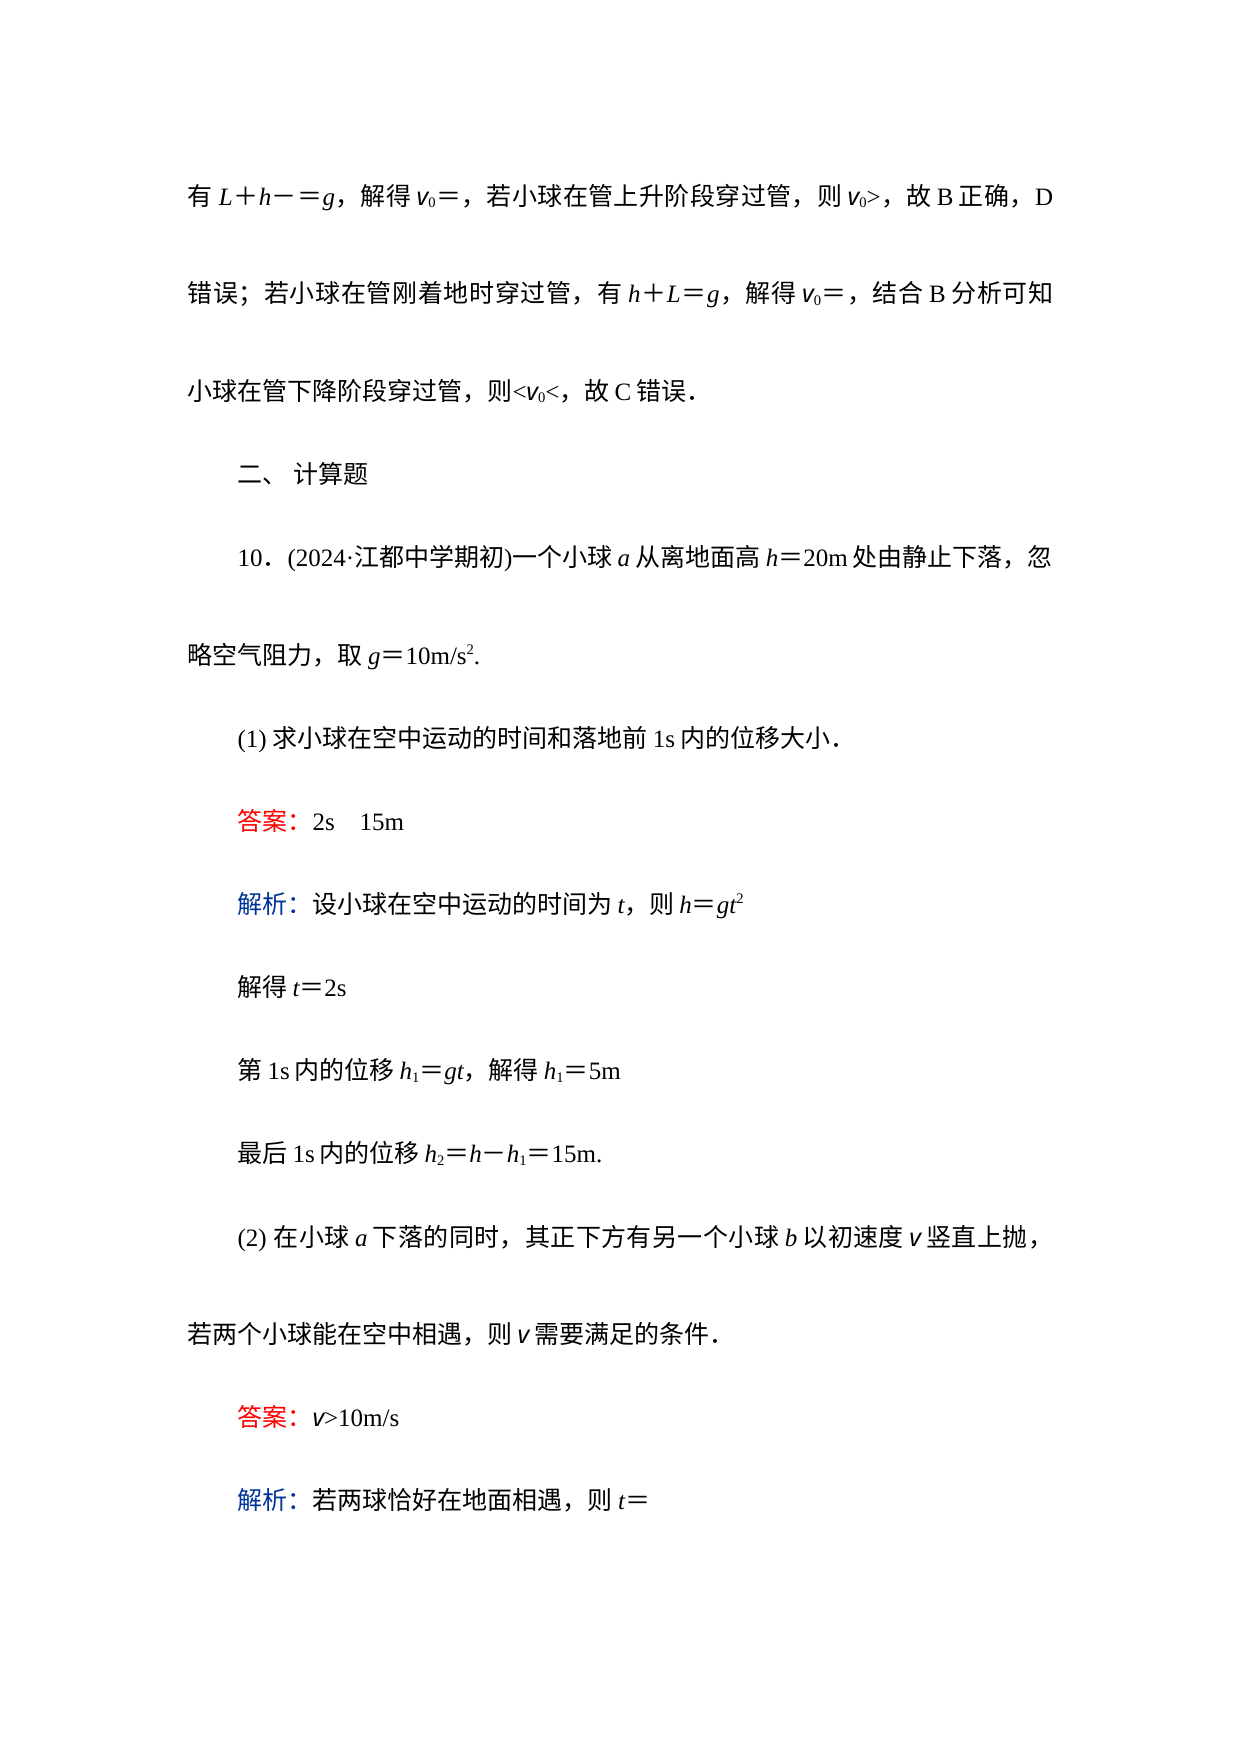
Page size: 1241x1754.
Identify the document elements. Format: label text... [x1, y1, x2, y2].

text 10．(2024·江都中学期初)一个小球a从离地面高 h＝20m处由静止下落，忽略空气阻力，取 g＝10m/s2. [187, 523, 1053, 686]
text 二、 计算题 [187, 440, 1053, 505]
text 最后1s内的位移h2＝h－h1＝15m. [187, 1119, 1053, 1184]
text (2) 在小球a下落的同时，其正下方有另一个小球b以初速度v竖直上抛，若两个小球能在空中相遇，则v需要满足的条件． [187, 1203, 1053, 1365]
text (1) 求小球在空中运动的时间和落地前1s内的位移大小． [187, 704, 1053, 769]
text 解析：设小球在空中运动的时间为t，则h＝gt2 [187, 870, 1053, 935]
text 解得t＝2s [187, 953, 1053, 1018]
text 第1s内的位移h1＝gt，解得h1＝5m [187, 1036, 1053, 1101]
text 答案：v>10m/s [187, 1383, 1053, 1448]
text 解析：若两球恰好在地面相遇，则 t＝ [187, 1466, 1053, 1531]
text 答案：2s 15m [187, 787, 1053, 852]
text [187, 162, 1053, 422]
